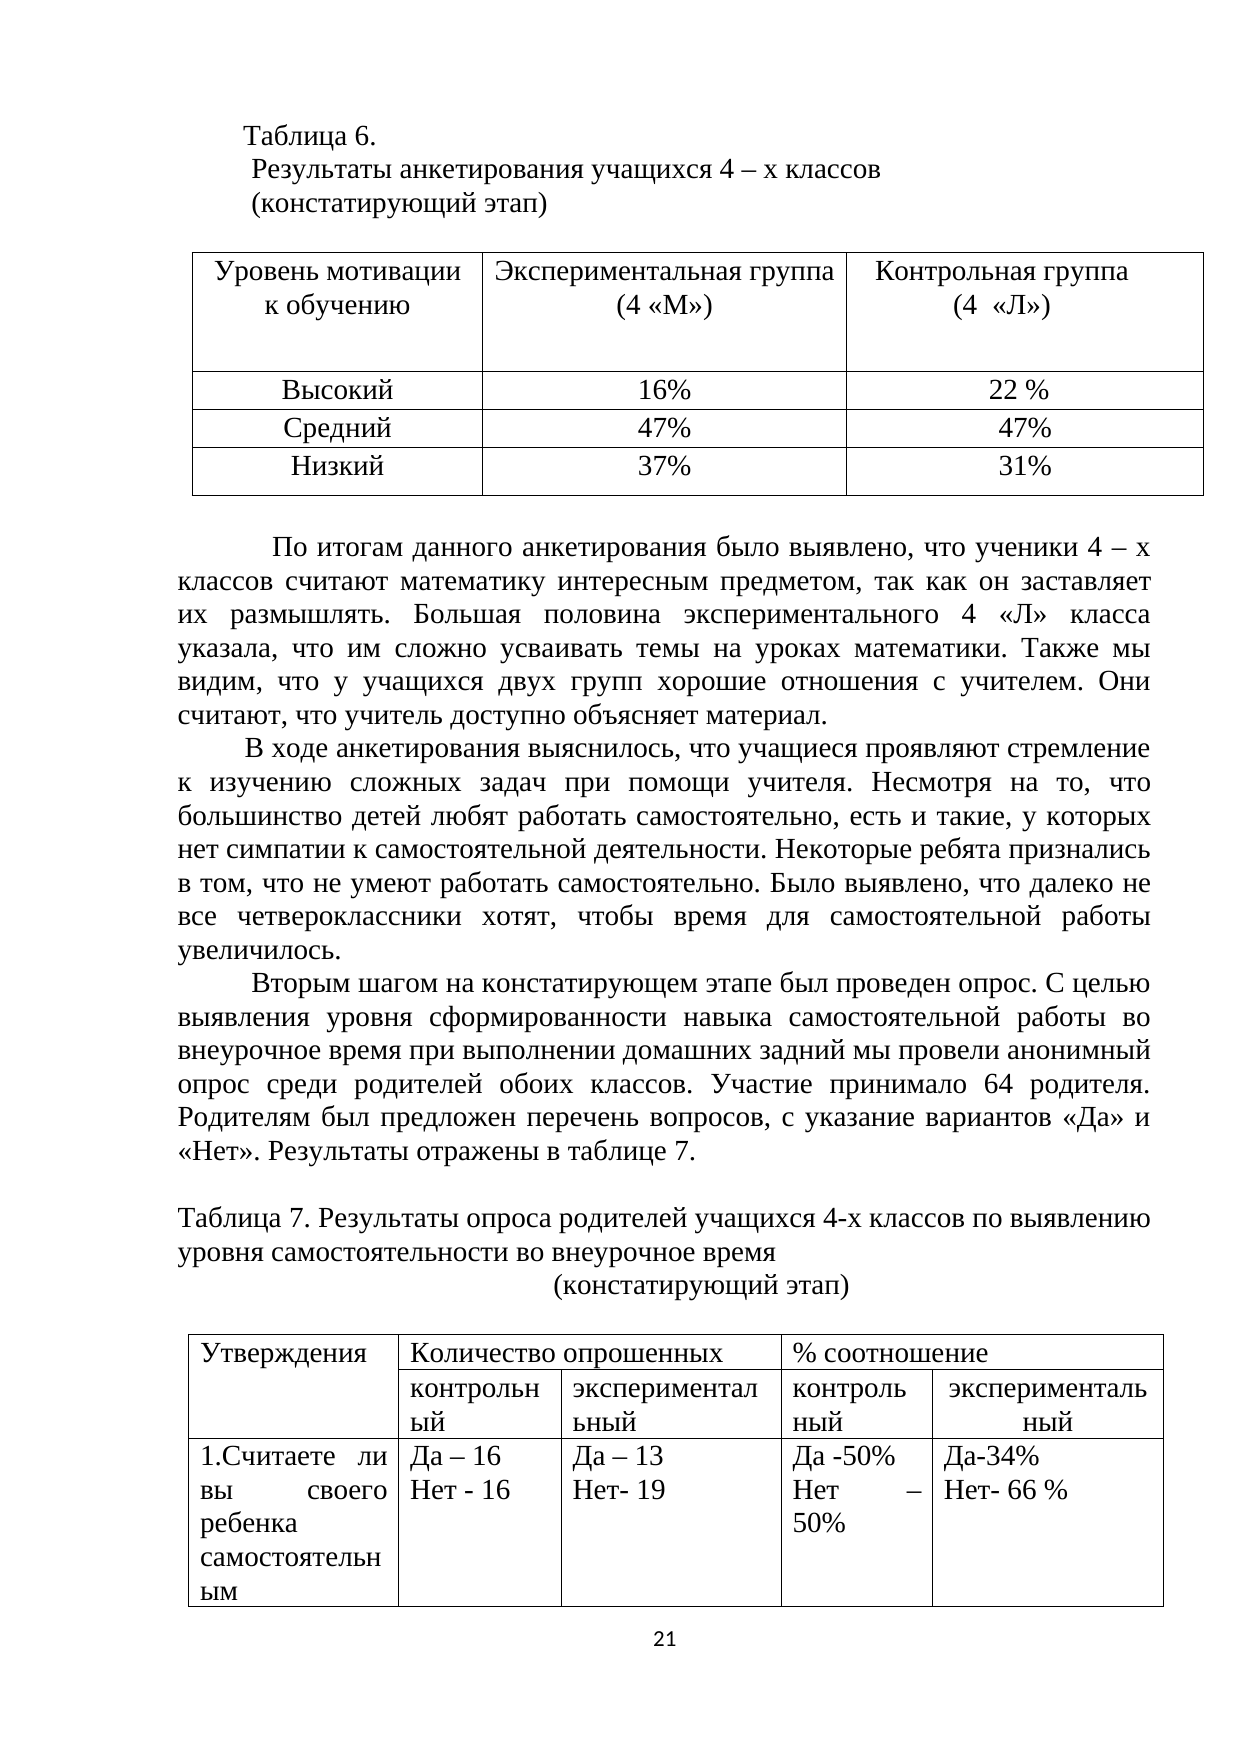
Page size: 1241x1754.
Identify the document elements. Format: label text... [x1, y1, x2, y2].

table_header Контрольная группа (4 «Л») [847, 253, 1203, 371]
text Таблица 7. Результаты опроса родителей учащихся 4-х классов по выявлению уровня самостоятельности во внеурочное время [177, 1200, 1152, 1267]
table_cell 1.Считаете ли вы своего ребенка самостоятельным [189, 1439, 398, 1606]
table_cell контрольный [399, 1370, 561, 1437]
table_header % соотношение [782, 1335, 1163, 1369]
table_cell Да – 16 Нет - 16 [399, 1439, 561, 1606]
table_cell контрольный [782, 1370, 932, 1437]
text (констатирующий этап) [177, 1267, 1152, 1301]
table_header Количество опрошенных [399, 1335, 781, 1369]
table_cell 22 % [847, 372, 1203, 409]
table_cell 16% [483, 372, 846, 409]
table_cell Высокий [193, 372, 482, 409]
text Вторым шагом на констатирующем этапе был проведен опрос. С целью выявления уровня сформированности навыка самостоятельной работы во внеурочное время при выполнении домашних задний мы провели анонимный опрос среди родителей обоих классов. Участие принимало 64 родителя. Родителям был предложен перечень вопросов, с указание вариантов «Да» и «Нет». Результаты отражены в таблице 7. [177, 965, 1152, 1167]
table_header Уровень мотивации к обучению [193, 253, 482, 371]
text Результаты анкетирования учащихся 4 – х классов [177, 152, 1152, 185]
table_cell 31% [847, 448, 1203, 495]
table_cell Средний [193, 410, 482, 447]
table_cell 37% [483, 448, 846, 495]
text В ходе анкетирования выяснилось, что учащиеся проявляют стремление к изучению сложных задач при помощи учителя. Несмотря на то, что большинство детей любят работать самостоятельно, есть и такие, у которых нет симпатии к самостоятельной деятельности. Некоторые ребята признались в том, что не умеют работать самостоятельно. Было выявлено, что далеко не все четвероклассники хотят, чтобы время для самостоятельной работы увеличилось. [177, 731, 1152, 965]
text По итогам данного анкетирования было выявлено, что ученики 4 – х классов считают математику интересным предметом, так как он заставляет их размышлять. Большая половина экспериментального 4 «Л» класса указала, что им сложно усваивать темы на уроках математики. Также мы видим, что у учащихся двух групп хорошие отношения с учителем. Они считают, что учитель доступно объясняет материал. [177, 529, 1152, 731]
table_cell Низкий [193, 448, 482, 495]
text (констатирующий этап) [177, 185, 1152, 219]
table_cell Да – 13 Нет- 19 [562, 1439, 781, 1606]
table_cell 47% [847, 410, 1203, 447]
table_header Экспериментальная группа (4 «М») [483, 253, 846, 371]
text Таблица 6. [177, 118, 1152, 152]
table_cell 47% [483, 410, 846, 447]
table_cell экспериментальный [933, 1370, 1163, 1437]
table_cell экспериментальный [562, 1370, 781, 1437]
table_header Утверждения [189, 1335, 398, 1437]
table_cell Да -50% Нет – 50% [782, 1439, 932, 1606]
table_cell Да-34% Нет- 66 % [933, 1439, 1163, 1606]
